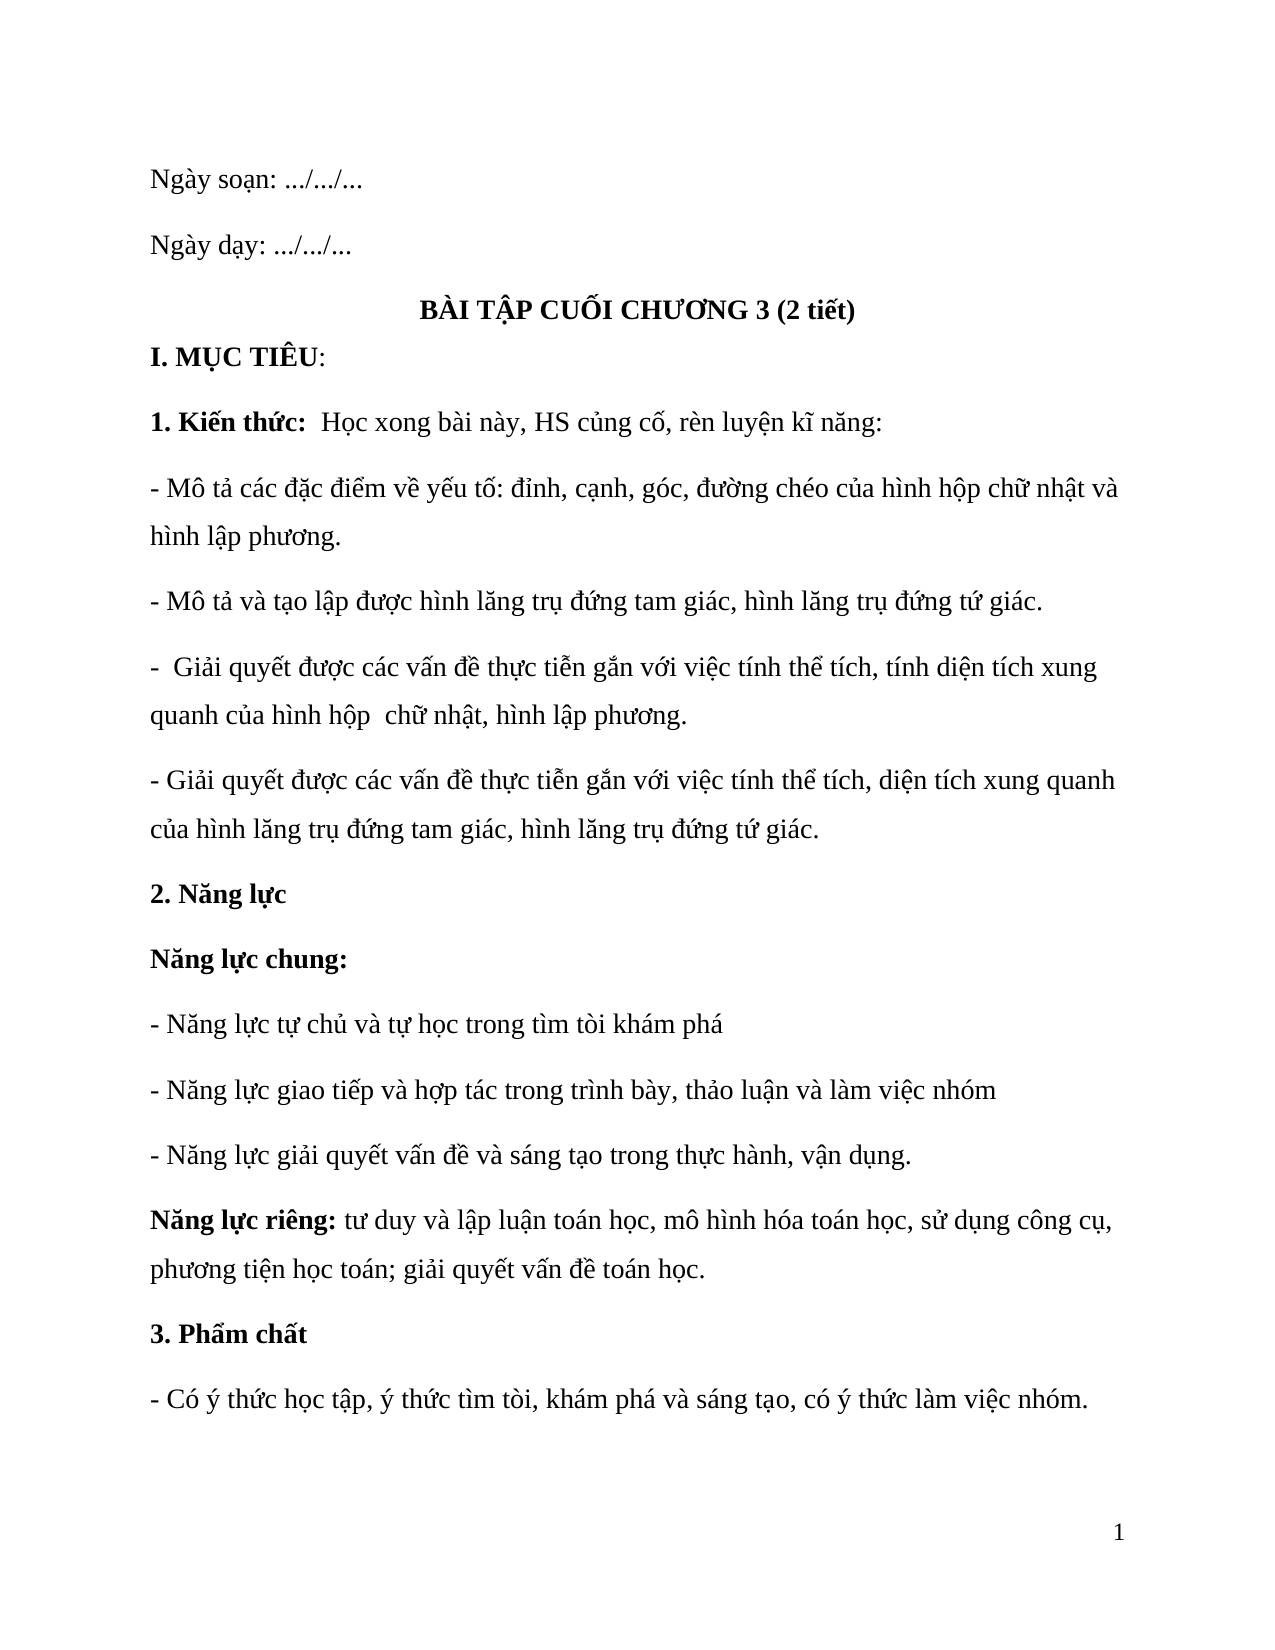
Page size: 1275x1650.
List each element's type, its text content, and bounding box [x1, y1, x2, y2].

text Năng lực chung: [150, 942, 1125, 975]
text - Có ý thức học tập, ý thức tìm tòi, khám phá và sáng tạo, có ý thức làm việc nhóm. [150, 1382, 1125, 1414]
text - Mô tả và tạo lập được hình lăng trụ đứng tam giác, hình lăng trụ đứng tứ giác. [150, 584, 1125, 617]
text Ngày soạn: .../.../... [150, 162, 1125, 195]
text Ngày dạy: .../.../... [150, 228, 1125, 260]
text 2. Năng lực [150, 877, 1125, 909]
text - Năng lực tự chủ và tự học trong tìm tòi khám phá [150, 1008, 1125, 1040]
text - Mô tả các đặc điểm về yếu tố: đỉnh, cạnh, góc, đường chéo của hình hộp chữ nhật và hình lập phương. [150, 471, 1125, 552]
text - Năng lực giải quyết vấn đề và sáng tạo trong thực hành, vận dụng. [150, 1138, 1125, 1170]
text - Giải quyết được các vấn đề thực tiễn gắn với việc tính thể tích, diện tích xung quanh của hình lăng trụ đứng tam giác, hình lăng trụ đứng tứ giác. [150, 763, 1125, 844]
text Năng lực riêng: tư duy và lập luận toán học, mô hình hóa toán học, sử dụng công cụ, phương tiện học toán; giải quyết vấn đề toán học. [150, 1203, 1125, 1284]
text - Năng lực giao tiếp và hợp tác trong trình bày, thảo luận và làm việc nhóm [150, 1073, 1125, 1105]
subtitle BÀI TẬP CUỐI CHƯƠNG 3 (2 tiết) [150, 293, 1125, 325]
text 1. Kiến thức: Học xong bài này, HS củng cố, rèn luyện kĩ năng: [150, 406, 1125, 438]
text - Giải quyết được các vấn đề thực tiễn gắn với việc tính thể tích, tính diện tích xung quanh của hình hộp chữ nhật, hình lập phương. [150, 650, 1125, 731]
text 3. Phẩm chất [150, 1317, 1125, 1349]
text I. MỤC TIÊU: [150, 340, 1125, 373]
